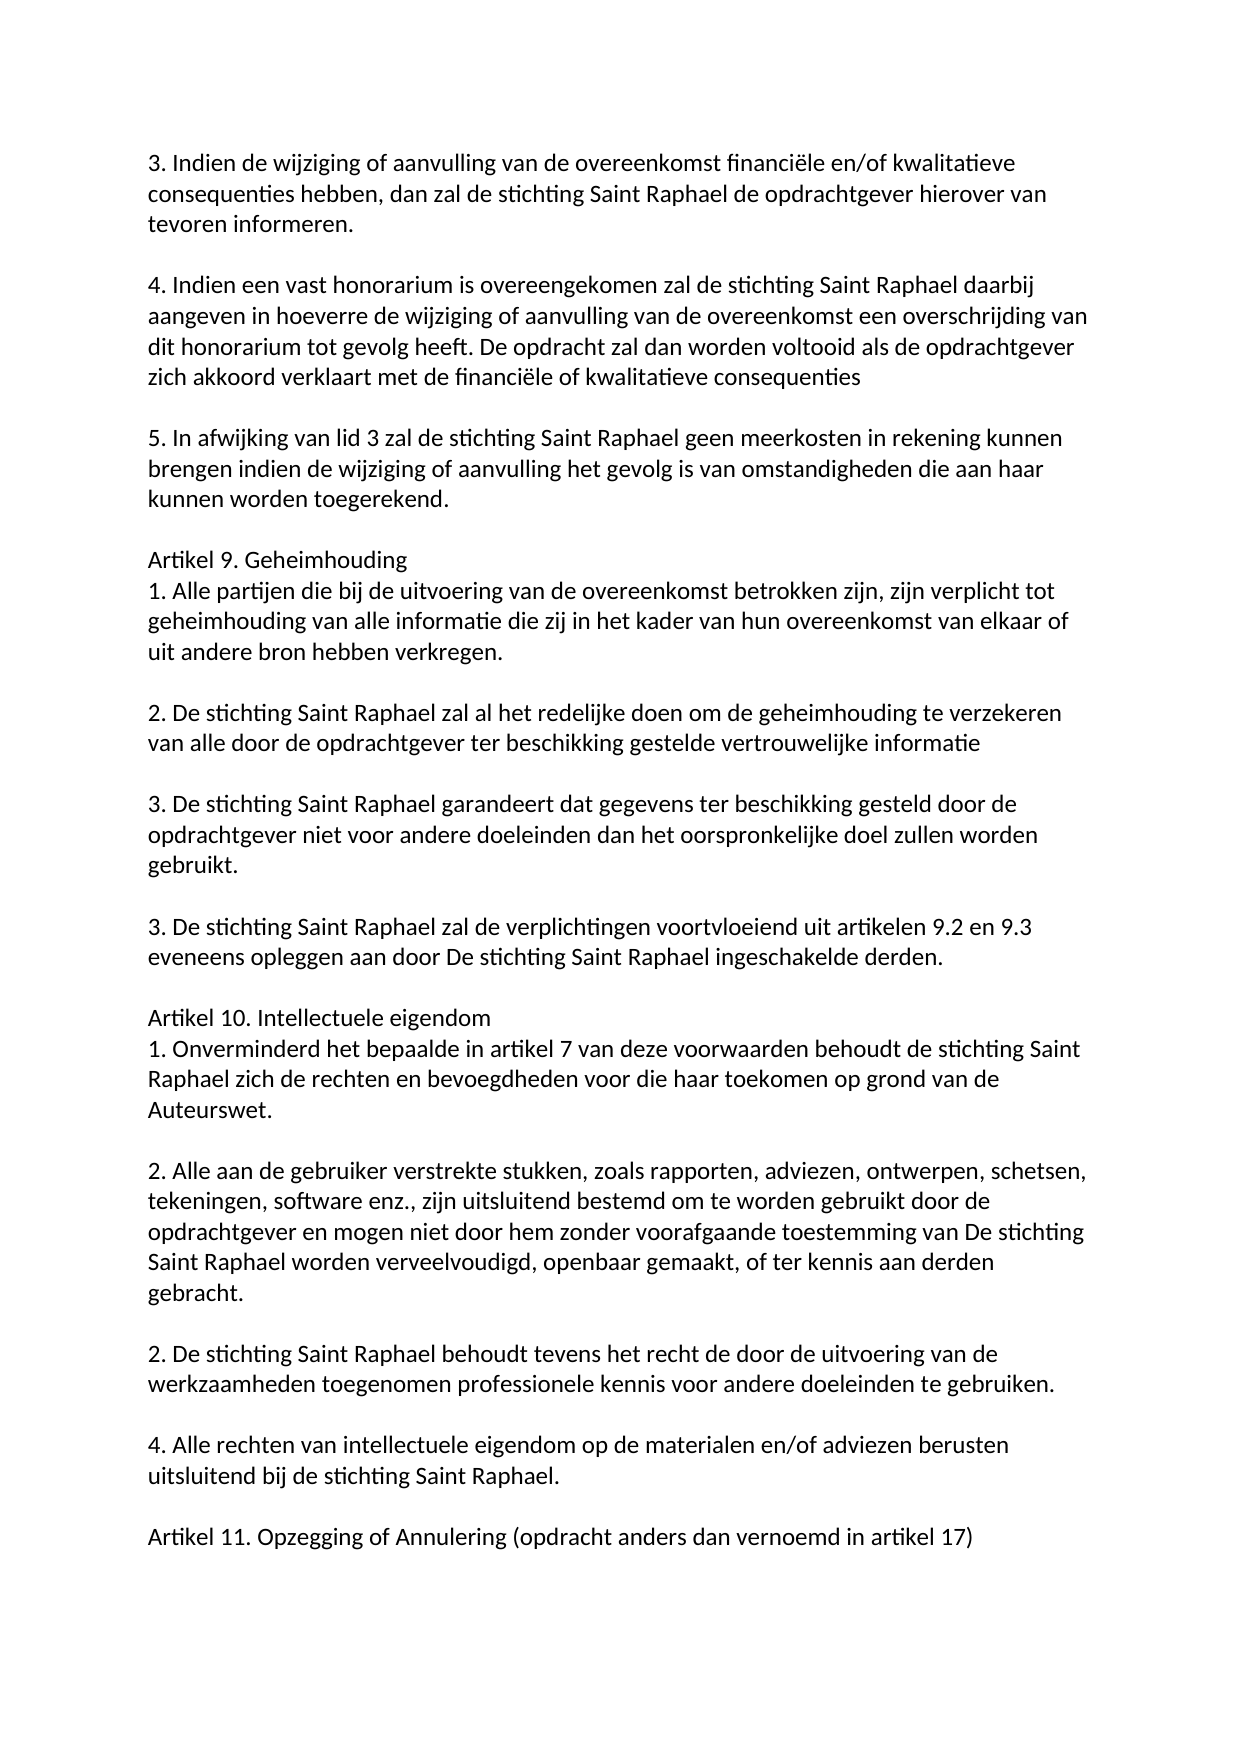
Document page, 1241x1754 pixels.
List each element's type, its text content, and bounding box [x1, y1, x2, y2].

text 2. Alle aan de gebruiker verstrekte stukken, zoals rapporten, adviezen, ontwerpen, schetsen, tekeningen, software enz., zijn uitsluitend bestemd om te worden gebruikt door de opdrachtgever en mogen niet door hem zonder voorafgaande toestemming van De stichting Saint Raphael worden verveelvoudigd, openbaar gemaakt, of ter kennis aan derden gebracht. [148, 1155, 1093, 1307]
text Artikel 9. Geheimhouding [148, 544, 1093, 575]
text 3. De stichting Saint Raphael garandeert dat gegevens ter beschikking gesteld door de opdrachtgever niet voor andere doeleinden dan het oorspronkelijke doel zullen worden gebruikt. [148, 788, 1093, 880]
text 2. De stichting Saint Raphael behoudt tevens het recht de door de uitvoering van de werkzaamheden toegenomen professionele kennis voor andere doeleinden te gebruiken. [148, 1338, 1093, 1399]
text 3. De stichting Saint Raphael zal de verplichtingen voortvloeiend uit artikelen 9.2 en 9.3 eveneens opleggen aan door De stichting Saint Raphael ingeschakelde derden. [148, 911, 1093, 972]
text 1. Onverminderd het bepaalde in artikel 7 van deze voorwaarden behoudt de stichting Saint Raphael zich de rechten en bevoegdheden voor die haar toekomen op grond van de Auteurswet. [148, 1033, 1093, 1124]
text Artikel 10. Intellectuele eigendom [148, 1002, 1093, 1033]
text 2. De stichting Saint Raphael zal al het redelijke doen om de geheimhouding te verzekeren van alle door de opdrachtgever ter beschikking gestelde vertrouwelijke informatie [148, 697, 1093, 758]
text 4. Alle rechten van intellectuele eigendom op de materialen en/of adviezen berusten uitsluitend bij de stichting Saint Raphael. [148, 1429, 1093, 1491]
text Artikel 11. Opzegging of Annulering (opdracht anders dan vernoemd in artikel 17) [148, 1521, 1093, 1552]
text 5. In afwijking van lid 3 zal de stichting Saint Raphael geen meerkosten in rekening kunnen brengen indien de wijziging of aanvulling het gevolg is van omstandigheden die aan haar kunnen worden toegerekend. [148, 422, 1093, 514]
text 1. Alle partijen die bij de uitvoering van de overeenkomst betrokken zijn, zijn verplicht tot geheimhouding van alle informatie die zij in het kader van hun overeenkomst van elkaar of uit andere bron hebben verkregen. [148, 575, 1093, 666]
text 3. Indien de wijziging of aanvulling van de overeenkomst financiële en/of kwalitatieve consequenties hebben, dan zal de stichting Saint Raphael de opdrachtgever hierover van tevoren informeren. [148, 148, 1093, 239]
text 4. Indien een vast honorarium is overeengekomen zal de stichting Saint Raphael daarbij aangeven in hoeverre de wijziging of aanvulling van de overeenkomst een overschrijding van dit honorarium tot gevolg heeft. De opdracht zal dan worden voltooid als de opdrachtgever zich akkoord verklaart met de financiële of kwalitatieve consequenties [148, 270, 1093, 392]
